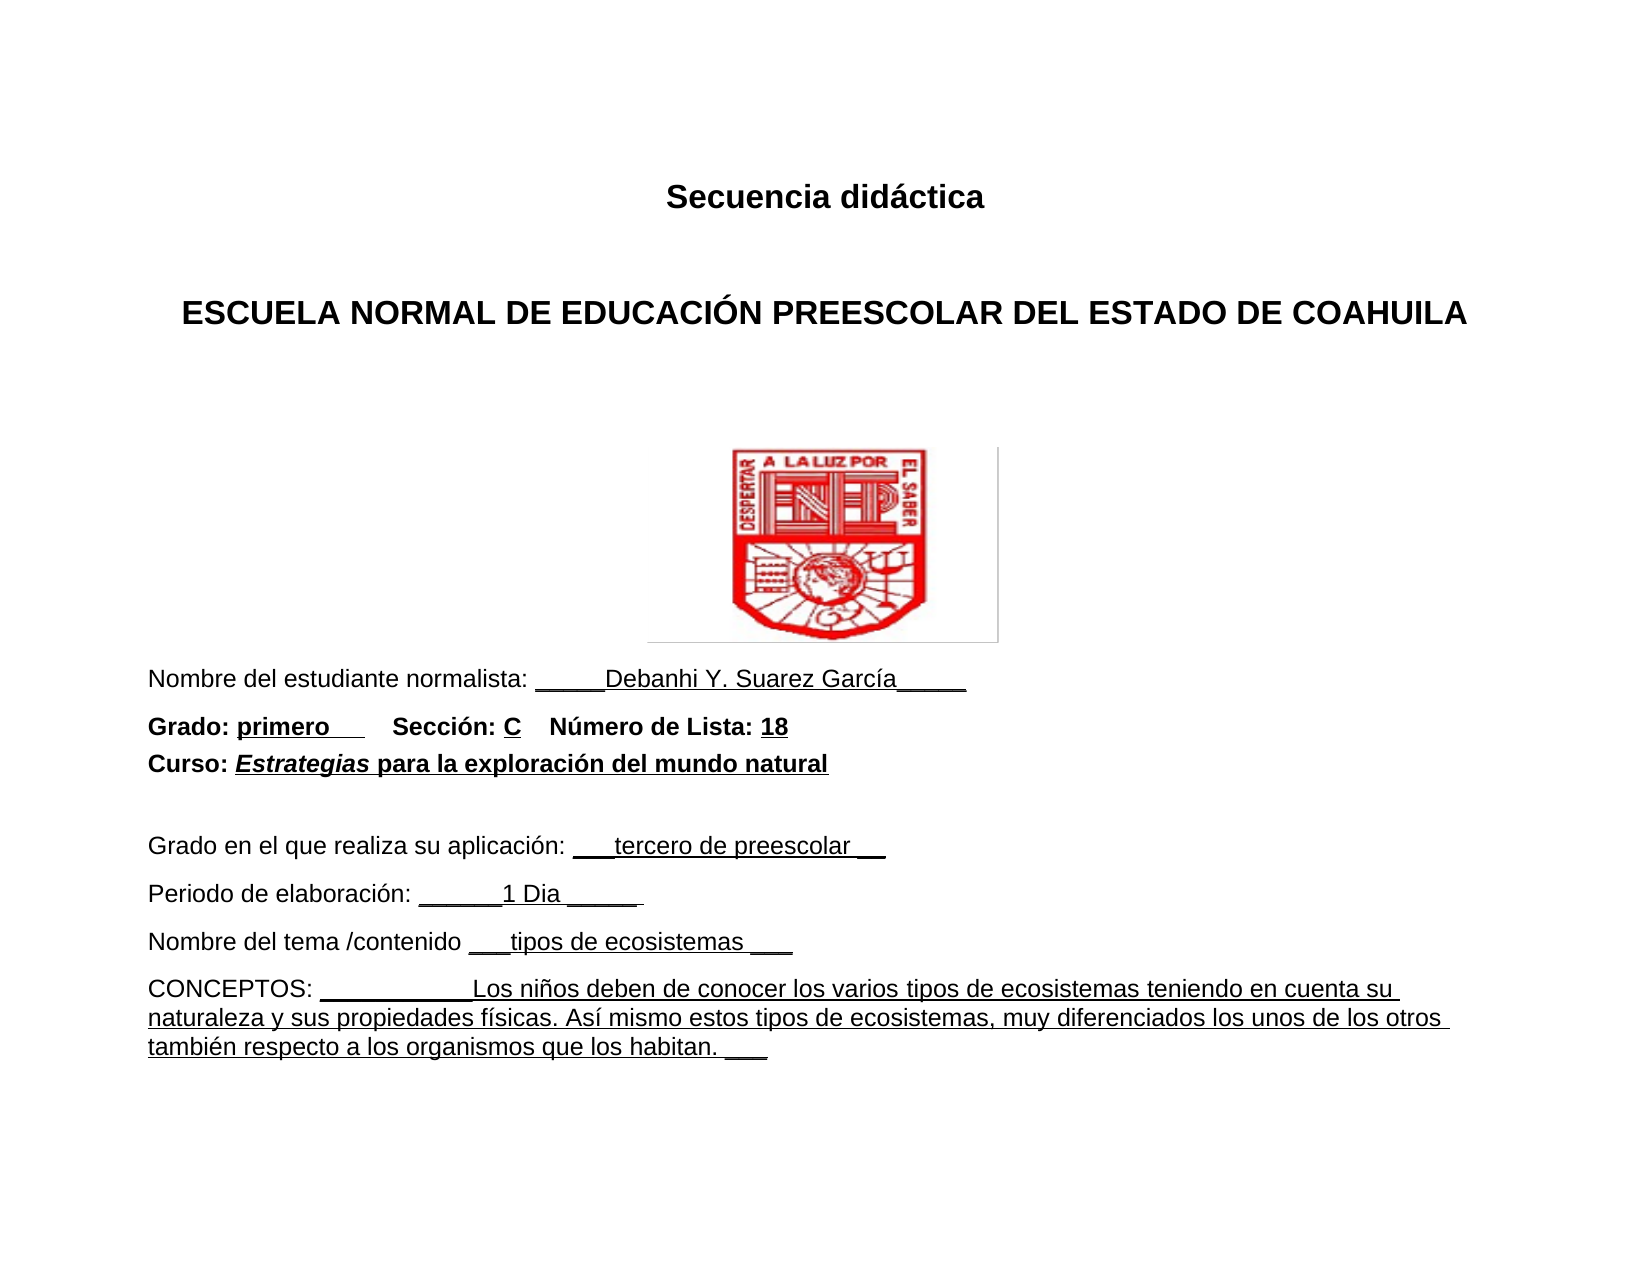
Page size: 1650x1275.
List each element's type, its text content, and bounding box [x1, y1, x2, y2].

picture [647, 447, 1003, 646]
text Nombre del tema /contenido ___tipos de ecosistemas ___ [148, 927, 1502, 956]
text Periodo de elaboración: ______1 Dia _____ [148, 879, 1502, 908]
text Grado en el que realiza su aplicación: ___tercero de preescolar __ [148, 831, 1502, 860]
text Nombre del estudiante normalista: _____Debanhi Y. Suarez García_____ [148, 664, 1502, 693]
text ESCUELA NORMAL DE EDUCACIÓN PREESCOLAR DEL ESTADO DE COAHUILA [148, 293, 1502, 332]
subtitle Grado: primero Sección: C Número de Lista: 18 [148, 712, 1502, 741]
text Secuencia didáctica [148, 177, 1502, 216]
text CONCEPTOS: ___________Los niños deben de conocer los varios tipos de ecosistemas teniendo en cuenta su naturaleza y sus propiedades físicas. Así mismo estos tipos de ecosistemas, muy diferenciados los unos de los otros también respecto a los organismos que los habitan. ___ [148, 974, 1502, 1061]
subtitle Curso: Estrategias para la exploración del mundo natural [148, 748, 1502, 777]
